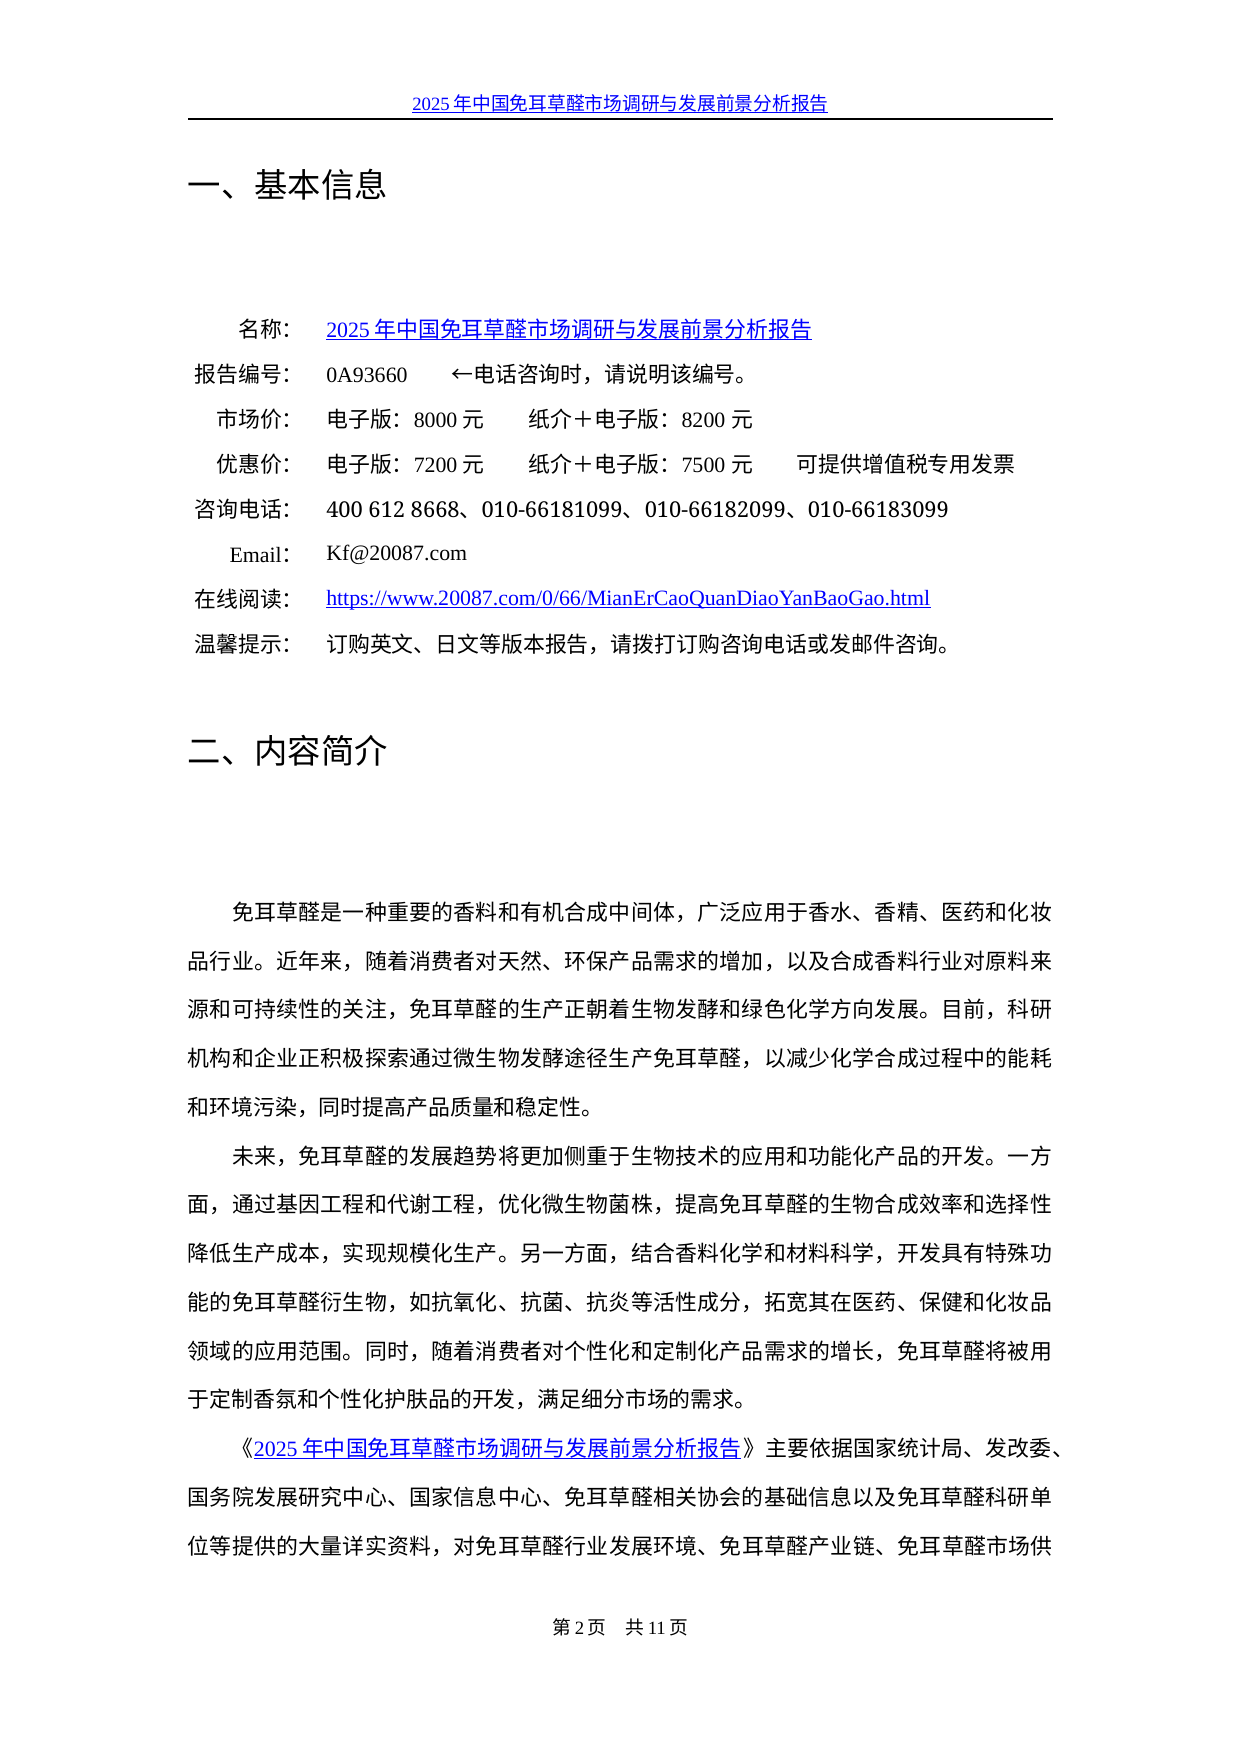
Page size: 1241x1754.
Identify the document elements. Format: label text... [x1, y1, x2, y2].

table_cell [315, 582, 1073, 627]
title 一、基本信息 [187, 150, 1053, 215]
table_cell 咨询电话： [167, 492, 315, 537]
table_cell 400 612 8668、010-66181099、010-66182099、010-66183099 [315, 492, 1073, 537]
table_cell 在线阅读： [167, 582, 315, 627]
table_cell 订购英文、日文等版本报告，请拨打订购咨询电话或发邮件咨询。 [315, 627, 1073, 672]
table_header 名称： [167, 312, 315, 357]
table_cell 温馨提示： [167, 627, 315, 672]
table_cell 0A93660 ←电话咨询时，请说明该编号。 [315, 357, 1073, 402]
table_cell 电子版：8000 元 纸介＋电子版：8200 元 [315, 402, 1073, 447]
title 二、内容简介 [187, 717, 1053, 782]
table_cell Email： [167, 537, 315, 582]
table_cell 市场价： [167, 402, 315, 447]
table_cell 报告编号： [167, 357, 315, 402]
table_cell 电子版：7200 元 纸介＋电子版：7500 元 可提供增值税专用发票 [315, 447, 1073, 492]
table_cell Kf@20087.com [315, 537, 1073, 582]
table_cell 优惠价： [167, 447, 315, 492]
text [187, 894, 1053, 1561]
table_header 2025年中国免耳草醛市场调研与发展前景分析报告 [315, 312, 1073, 357]
